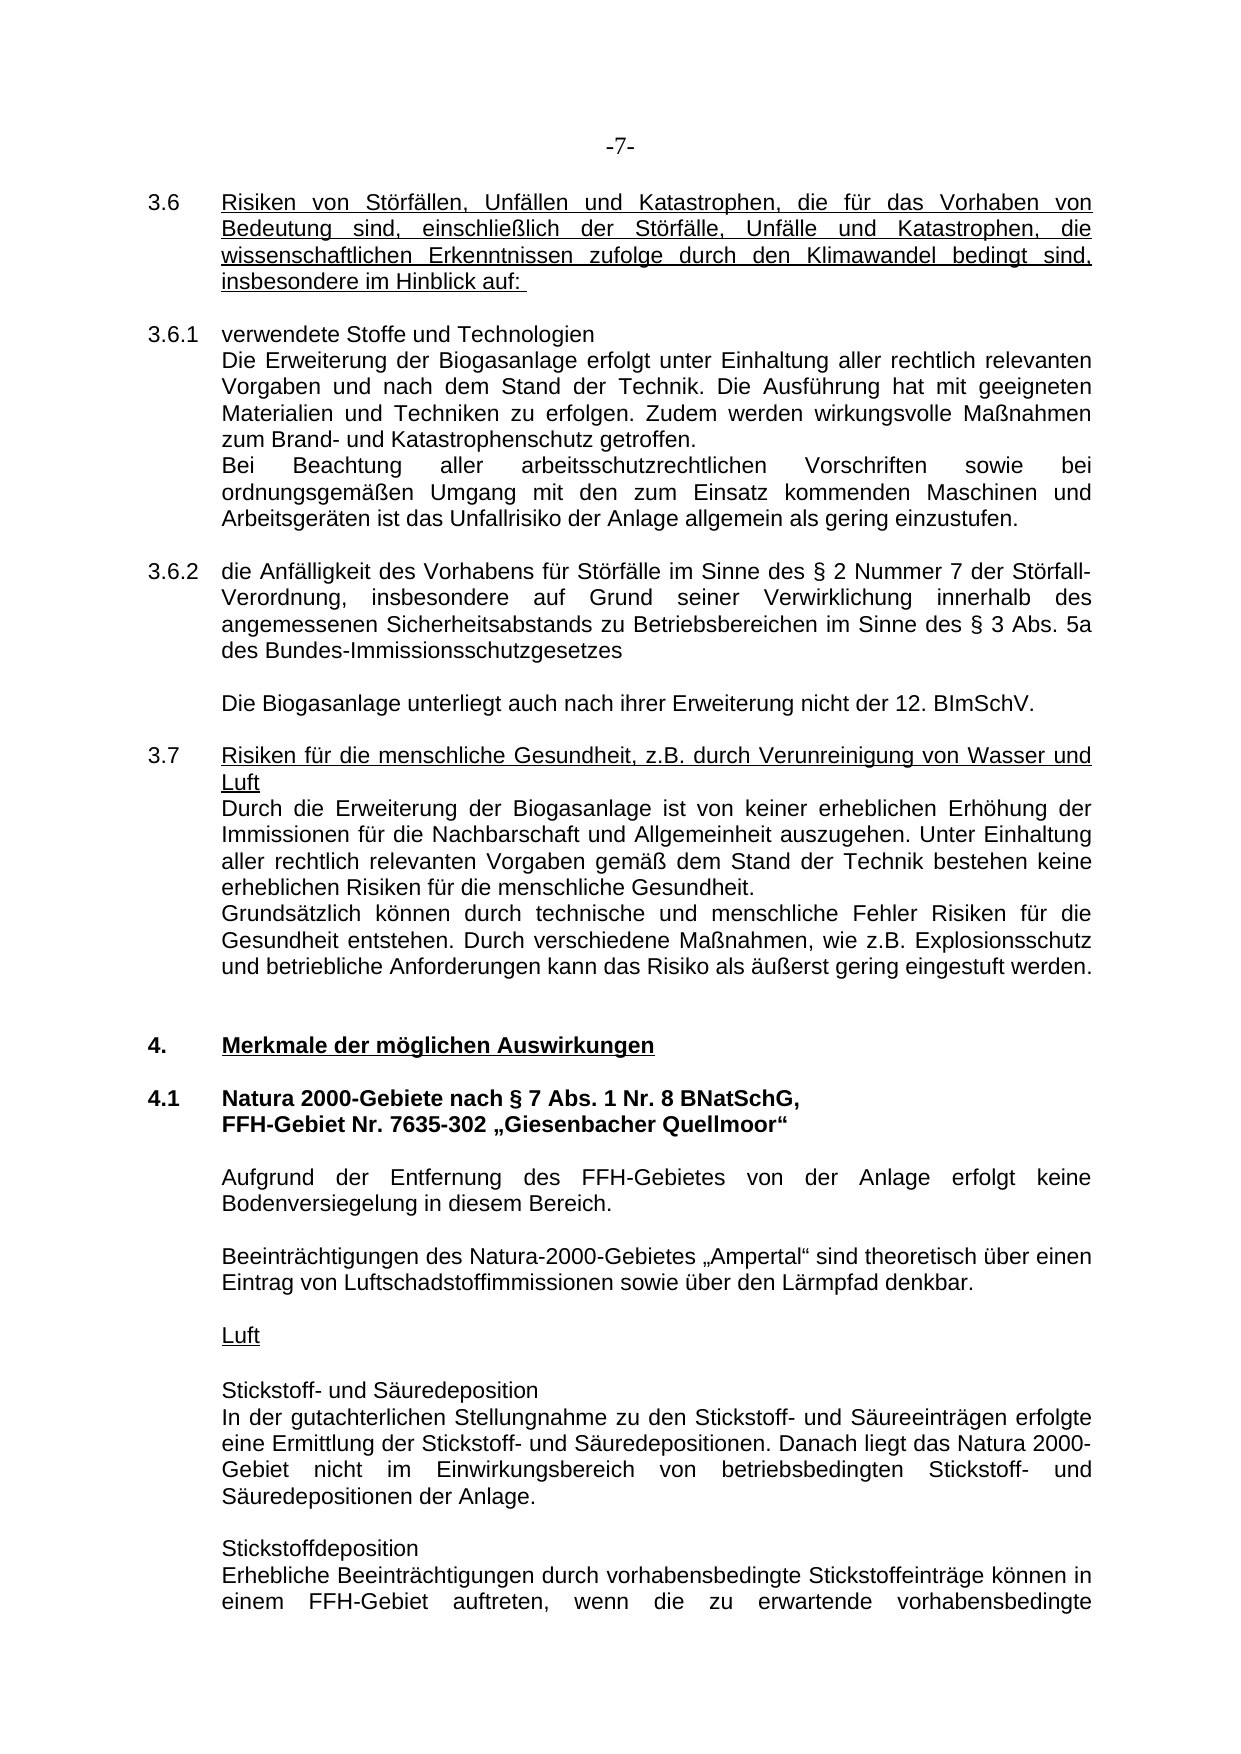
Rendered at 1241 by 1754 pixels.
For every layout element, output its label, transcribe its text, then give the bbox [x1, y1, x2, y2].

text 3.6.2 die Anfälligkeit des Vorhabens für Störfälle im Sinne des § 2 Nummer 7 der Störfall-Verordnung, insbesondere auf Grund seiner Verwirklichung innerhalb des angemessenen Sicherheitsabstands zu Betriebsbereichen im Sinne des § 3 Abs. 5a des Bundes-Immissionsschutzgesetzes [148, 558, 1092, 663]
text 3.6 Risiken von Störfällen, Unfällen und Katastrophen, die für das Vorhaben von Bedeutung sind, einschließlich der Störfälle, Unfälle und Katastrophen, die wissenschaftlichen Erkenntnissen zufolge durch den Klimawandel bedingt sind, insbesondere im Hinblick auf: [148, 189, 1092, 294]
text In der gutachterlichen Stellungnahme zu den Stickstoff- und Säureeinträgen erfolgte eine Ermittlung der Stickstoff- und Säuredepositionen. Danach liegt das Natura 2000-Gebiet nicht im Einwirkungsbereich von betriebsbedingten Stickstoff- und Säuredepositionen der Anlage. [221, 1403, 1092, 1509]
text Die Erweiterung der Biogasanlage erfolgt unter Einhaltung aller rechtlich relevanten Vorgaben und nach dem Stand der Technik. Die Ausführung hat mit geeigneten Materialien und Techniken zu erfolgen. Zudem werden wirkungsvolle Maßnahmen zum Brand- und Katastrophenschutz getroffen. [221, 347, 1092, 452]
text Aufgrund der Entfernung des FFH-Gebietes von der Anlage erfolgt keine Bodenversiegelung in diesem Bereich. [221, 1164, 1092, 1217]
text 4.1 Natura 2000-Gebiete nach § 7 Abs. 1 Nr. 8 BNatSchG, [148, 1085, 1092, 1111]
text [221, 1562, 1092, 1614]
text 3.7 Risiken für die menschliche Gesundheit, z.B. durch Verunreinigung von Wasser und Luft [148, 742, 1092, 795]
text FFH-Gebiet Nr. 7635-302 „Giesenbacher Quellmoor“ [148, 1111, 1092, 1138]
text Stickstoff- und Säuredeposition [148, 1377, 1092, 1403]
text Stickstoffdeposition [148, 1535, 1092, 1562]
text Beeinträchtigungen des Natura-2000-Gebietes „Ampertal“ sind theoretisch über einen Eintrag von Luftschadstoffimmissionen sowie über den Lärmpfad denkbar. [221, 1243, 1092, 1296]
text 4. Merkmale der möglichen Auswirkungen [148, 1032, 1092, 1058]
text Durch die Erweiterung der Biogasanlage ist von keiner erheblichen Erhöhung der Immissionen für die Nachbarschaft und Allgemeinheit auszugehen. Unter Einhaltung aller rechtlich relevanten Vorgaben gemäß dem Stand der Technik bestehen keine erheblichen Risiken für die menschliche Gesundheit. [221, 795, 1092, 900]
text 3.6.1 verwendete Stoffe und Technologien [148, 321, 1092, 347]
text Grundsätzlich können durch technische und menschliche Fehler Risiken für die Gesundheit entstehen. Durch verschiedene Maßnahmen, wie z.B. Explosionsschutz und betriebliche Anforderungen kann das Risiko als äußerst gering eingestuft werden. [221, 900, 1092, 979]
text Luft [221, 1322, 1092, 1348]
text Bei Beachtung aller arbeitsschutzrechtlichen Vorschriften sowie bei ordnungsgemäßen Umgang mit den zum Einsatz kommenden Maschinen und Arbeitsgeräten ist das Unfallrisiko der Anlage allgemein als gering einzustufen. [221, 452, 1092, 531]
text Die Biogasanlage unterliegt auch nach ihrer Erweiterung nicht der 12. BImSchV. [148, 689, 1092, 716]
